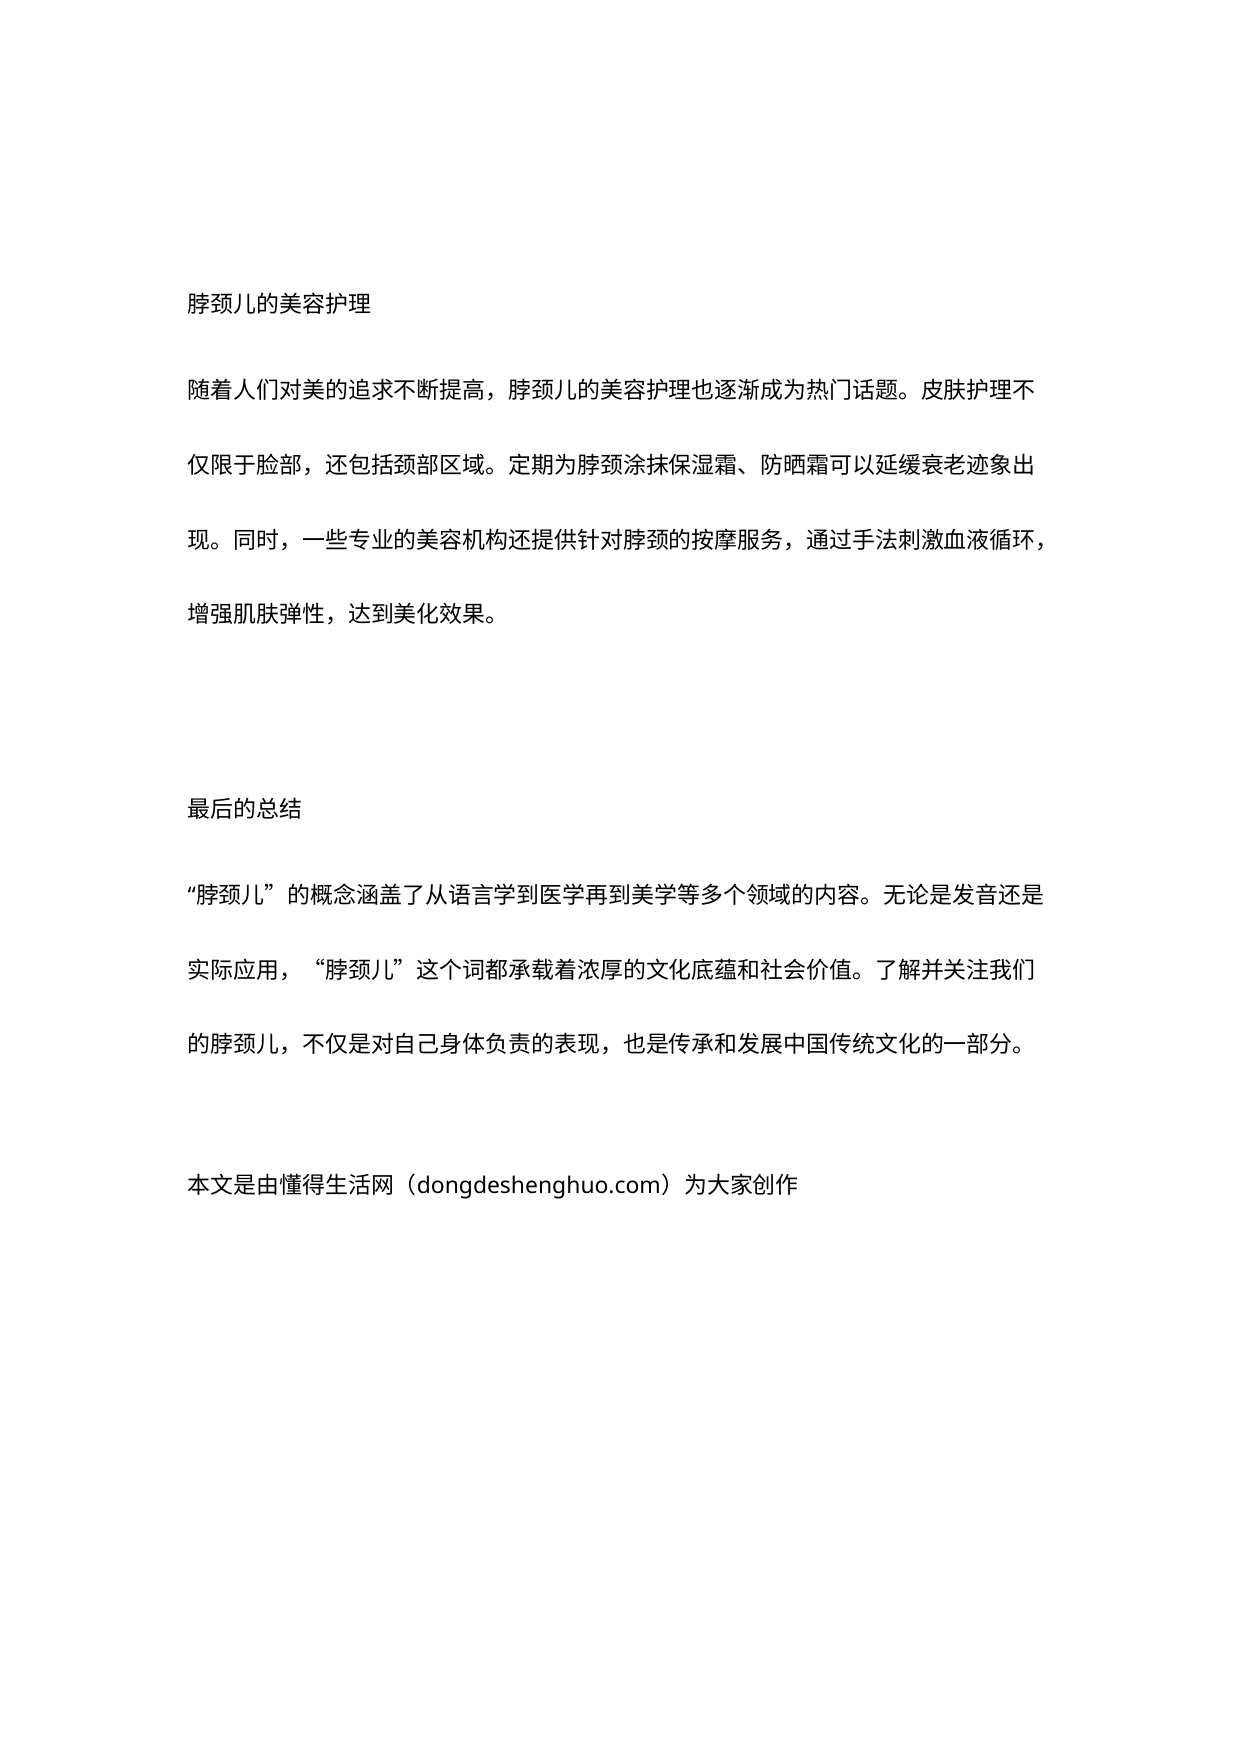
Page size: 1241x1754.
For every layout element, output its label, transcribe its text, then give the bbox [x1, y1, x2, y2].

text 本文是由懂得生活网（dongdeshenghuo.com）为大家创作 [187, 1151, 1053, 1216]
text 最后的总结 [187, 774, 1053, 839]
text 随着人们对美的追求不断提高，脖颈儿的美容护理也逐渐成为热门话题。皮肤护理不仅限于脸部，还包括颈部区域。定期为脖颈涂抹保湿霜、防晒霜可以延缓衰老迹象出现。同时，一些专业的美容机构还提供针对脖颈的按摩服务，通过手法刺激血液循环，增强肌肤弹性，达到美化效果。 [187, 356, 1053, 645]
text 脖颈儿的美容护理 [187, 270, 1053, 335]
text “脖颈儿”的概念涵盖了从语言学到医学再到美学等多个领域的内容。无论是发音还是实际应用，“脖颈儿”这个词都承载着浓厚的文化底蕴和社会价值。了解并关注我们的脖颈儿，不仅是对自己身体负责的表现，也是传承和发展中国传统文化的一部分。 [187, 861, 1053, 1076]
